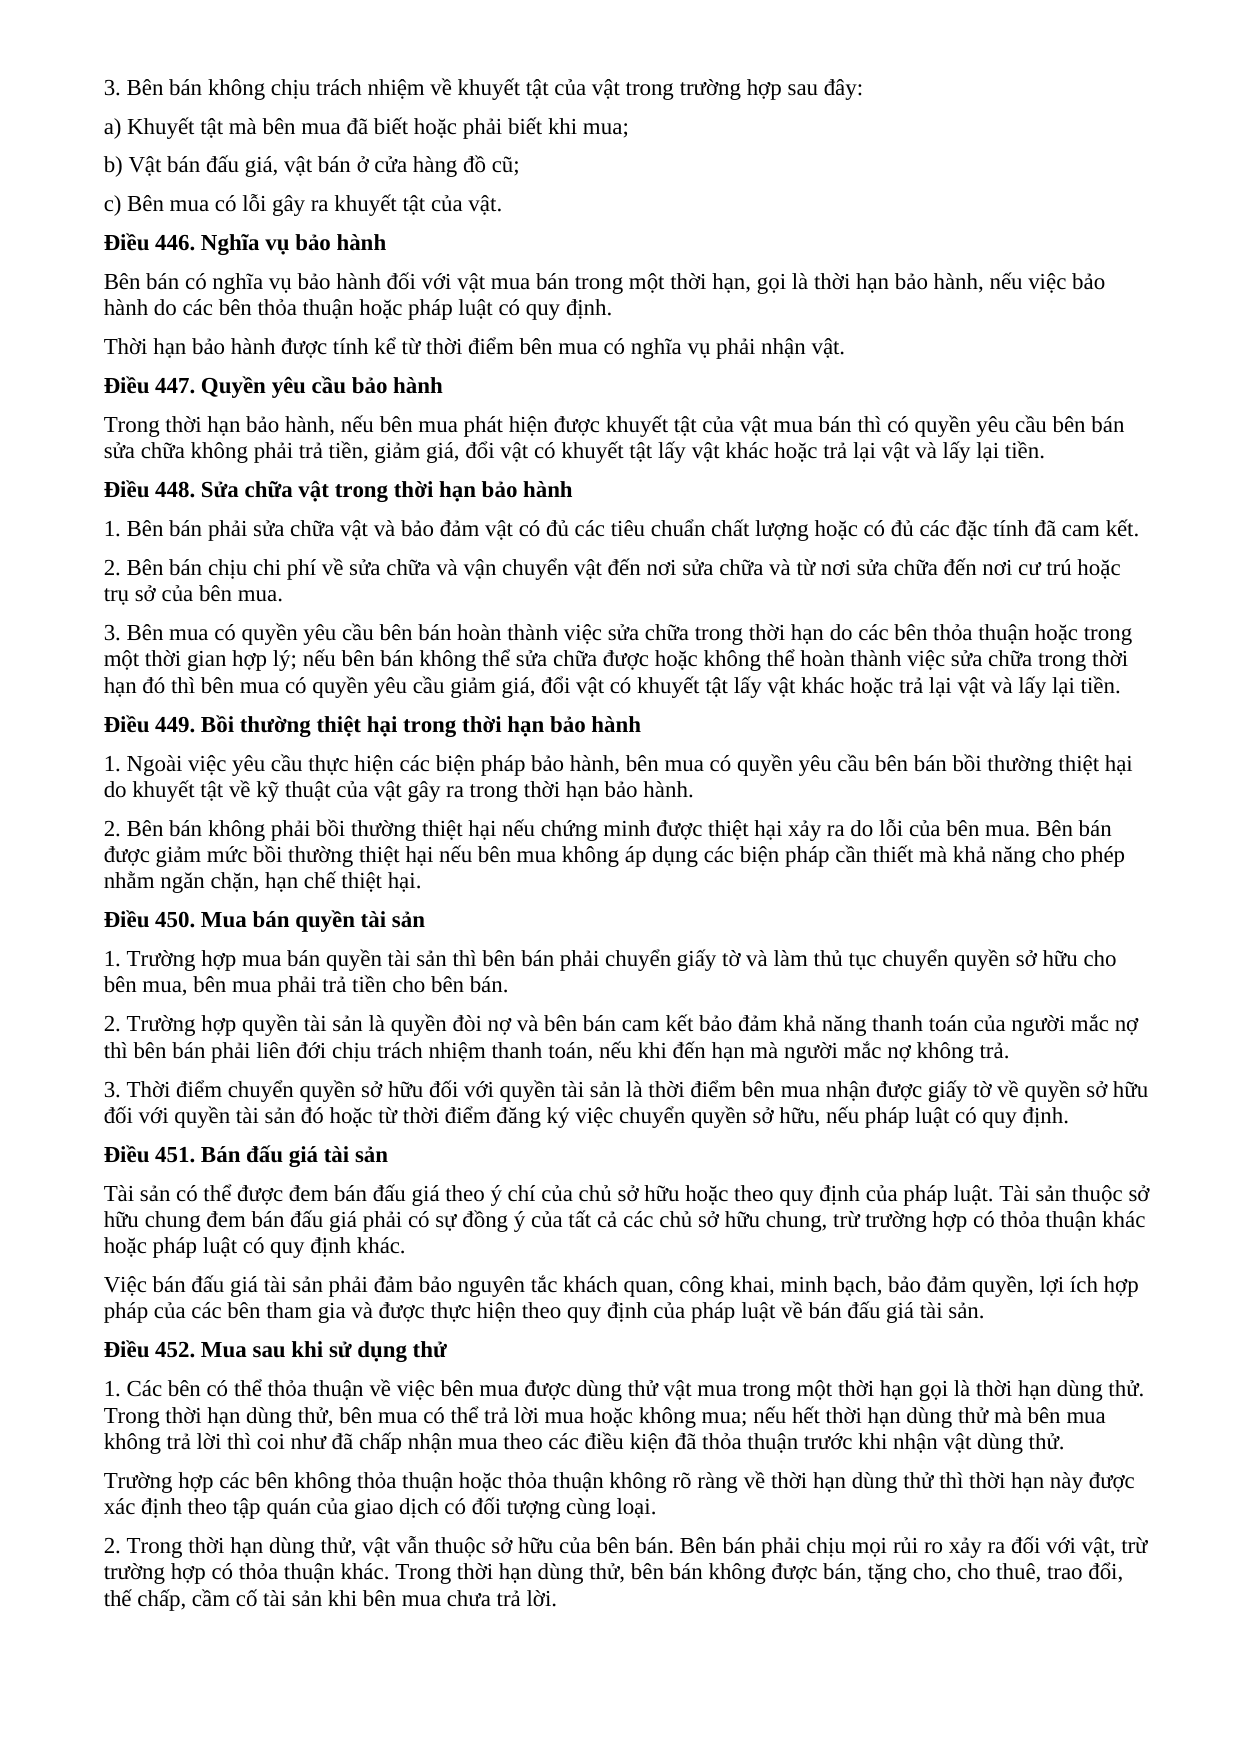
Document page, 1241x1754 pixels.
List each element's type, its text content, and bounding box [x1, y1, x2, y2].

text 2. Bên bán không phải bồi thường thiệt hại nếu chứng minh được thiệt hại xảy ra do lỗi của bên mua. Bên bán được giảm mức bồi thường thiệt hại nếu bên mua không áp dụng các biện pháp cần thiết mà khả năng cho phép nhằm ngăn chặn, hạn chế thiệt hại. [103, 815, 1152, 894]
text 2. Trường hợp quyền tài sản là quyền đòi nợ và bên bán cam kết bảo đảm khả năng thanh toán của người mắc nợ thì bên bán phải liên đới chịu trách nhiệm thanh toán, nếu khi đến hạn mà người mắc nợ không trả. [103, 1010, 1152, 1063]
text Điều 449. Bồi thường thiệt hại trong thời hạn bảo hành [103, 711, 1152, 737]
text 2. Bên bán chịu chi phí về sửa chữa và vận chuyển vật đến nơi sửa chữa và từ nơi sửa chữa đến nơi cư trú hoặc trụ sở của bên mua. [103, 554, 1152, 607]
text Việc bán đấu giá tài sản phải đảm bảo nguyên tắc khách quan, công khai, minh bạch, bảo đảm quyền, lợi ích hợp pháp của các bên tham gia và được thực hiện theo quy định của pháp luật về bán đấu giá tài sản. [103, 1271, 1152, 1324]
text 3. Bên mua có quyền yêu cầu bên bán hoàn thành việc sửa chữa trong thời hạn do các bên thỏa thuận hoặc trong một thời gian hợp lý; nếu bên bán không thể sửa chữa được hoặc không thể hoàn thành việc sửa chữa trong thời hạn đó thì bên mua có quyền yêu cầu giảm giá, đổi vật có khuyết tật lấy vật khác hoặc trả lại vật và lấy lại tiền. [103, 619, 1152, 698]
text Điều 447. Quyền yêu cầu bảo hành [103, 372, 1152, 398]
text 1. Các bên có thể thỏa thuận về việc bên mua được dùng thử vật mua trong một thời hạn gọi là thời hạn dùng thử. Trong thời hạn dùng thử, bên mua có thể trả lời mua hoặc không mua; nếu hết thời hạn dùng thử mà bên mua không trả lời thì coi như đã chấp nhận mua theo các điều kiện đã thỏa thuận trước khi nhận vật dùng thử. [103, 1375, 1152, 1454]
text b) Vật bán đấu giá, vật bán ở cửa hàng đồ cũ; [103, 152, 1152, 178]
text Điều 446. Nghĩa vụ bảo hành [103, 229, 1152, 256]
text Tài sản có thể được đem bán đấu giá theo ý chí của chủ sở hữu hoặc theo quy định của pháp luật. Tài sản thuộc sở hữu chung đem bán đấu giá phải có sự đồng ý của tất cả các chủ sở hữu chung, trừ trường hợp có thỏa thuận khác hoặc pháp luật có quy định khác. [103, 1180, 1152, 1259]
text Điều 452. Mua sau khi sử dụng thử [103, 1336, 1152, 1363]
text 1. Trường hợp mua bán quyền tài sản thì bên bán phải chuyển giấy tờ và làm thủ tục chuyển quyền sở hữu cho bên mua, bên mua phải trả tiền cho bên bán. [103, 945, 1152, 998]
text 1. Ngoài việc yêu cầu thực hiện các biện pháp bảo hành, bên mua có quyền yêu cầu bên bán bồi thường thiệt hại do khuyết tật về kỹ thuật của vật gây ra trong thời hạn bảo hành. [103, 749, 1152, 802]
text 1. Bên bán phải sửa chữa vật và bảo đảm vật có đủ các tiêu chuẩn chất lượng hoặc có đủ các đặc tính đã cam kết. [103, 515, 1152, 541]
text 3. Thời điểm chuyển quyền sở hữu đối với quyền tài sản là thời điểm bên mua nhận được giấy tờ về quyền sở hữu đối với quyền tài sản đó hoặc từ thời điểm đăng ký việc chuyển quyền sở hữu, nếu pháp luật có quy định. [103, 1076, 1152, 1128]
text a) Khuyết tật mà bên mua đã biết hoặc phải biết khi mua; [103, 113, 1152, 139]
text 2. Trong thời hạn dùng thử, vật vẫn thuộc sở hữu của bên bán. Bên bán phải chịu mọi rủi ro xảy ra đối với vật, trừ trường hợp có thỏa thuận khác. Trong thời hạn dùng thử, bên bán không được bán, tặng cho, cho thuê, trao đổi, thế chấp, cầm cố tài sản khi bên mua chưa trả lời. [103, 1532, 1152, 1611]
text Điều 448. Sửa chữa vật trong thời hạn bảo hành [103, 476, 1152, 503]
text Điều 450. Mua bán quyền tài sản [103, 906, 1152, 933]
text Trường hợp các bên không thỏa thuận hoặc thỏa thuận không rõ ràng về thời hạn dùng thử thì thời hạn này được xác định theo tập quán của giao dịch có đối tượng cùng loại. [103, 1467, 1152, 1519]
text Điều 451. Bán đấu giá tài sản [103, 1141, 1152, 1167]
text Thời hạn bảo hành được tính kể từ thời điểm bên mua có nghĩa vụ phải nhận vật. [103, 333, 1152, 360]
text Bên bán có nghĩa vụ bảo hành đối với vật mua bán trong một thời hạn, gọi là thời hạn bảo hành, nếu việc bảo hành do các bên thỏa thuận hoặc pháp luật có quy định. [103, 268, 1152, 321]
text 3. Bên bán không chịu trách nhiệm về khuyết tật của vật trong trường hợp sau đây: [103, 74, 1152, 100]
text Trong thời hạn bảo hành, nếu bên mua phát hiện được khuyết tật của vật mua bán thì có quyền yêu cầu bên bán sửa chữa không phải trả tiền, giảm giá, đổi vật có khuyết tật lấy vật khác hoặc trả lại vật và lấy lại tiền. [103, 411, 1152, 464]
text c) Bên mua có lỗi gây ra khuyết tật của vật. [103, 190, 1152, 217]
